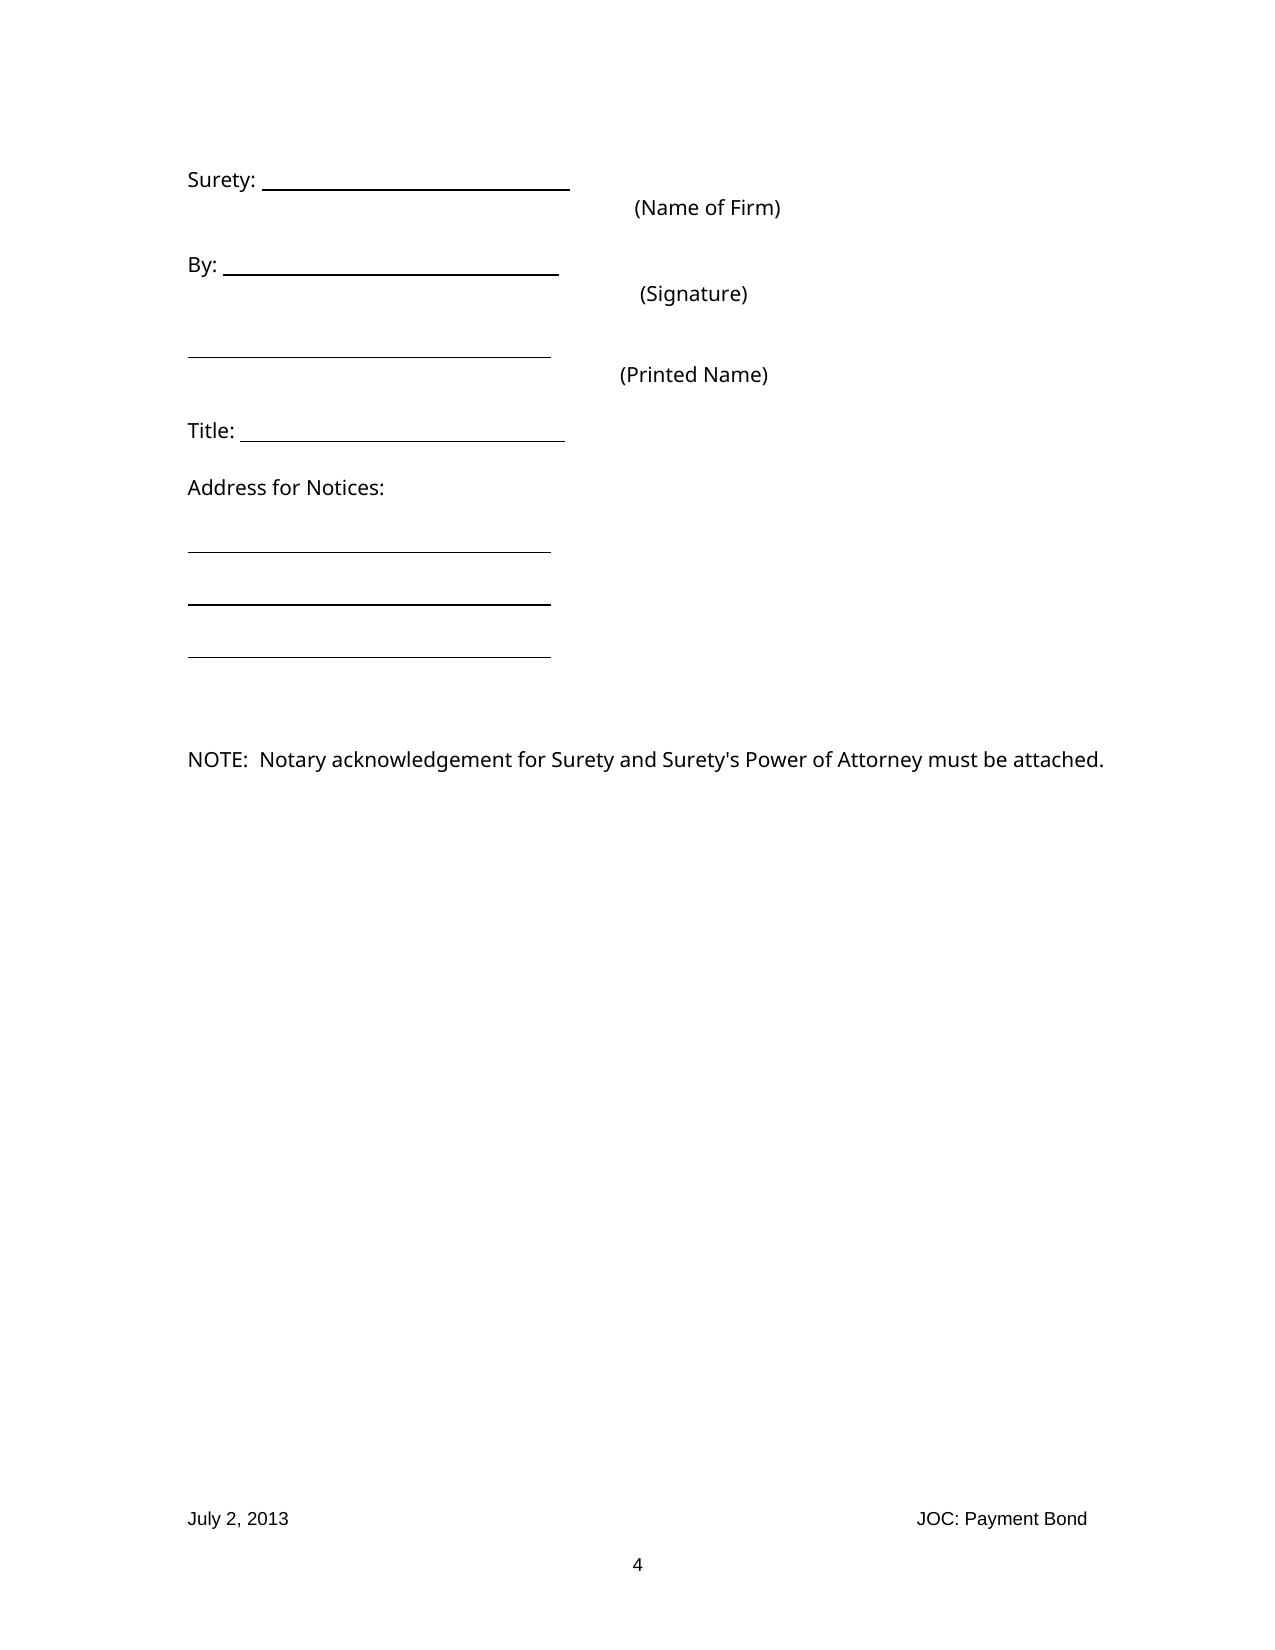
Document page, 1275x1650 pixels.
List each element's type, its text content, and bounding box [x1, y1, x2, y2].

text Surety: [187, 165, 1200, 193]
text (Name of Firm) [187, 193, 1200, 222]
text Address for Notices: [187, 473, 1200, 502]
text Title: [187, 417, 1200, 445]
text By: [187, 250, 1200, 279]
text NOTE: Notary acknowledgement for Surety and Surety's Power of Attorney must be attached. [187, 745, 1200, 773]
text (Signature) [187, 279, 1200, 307]
text (Printed Name) [187, 360, 1200, 388]
